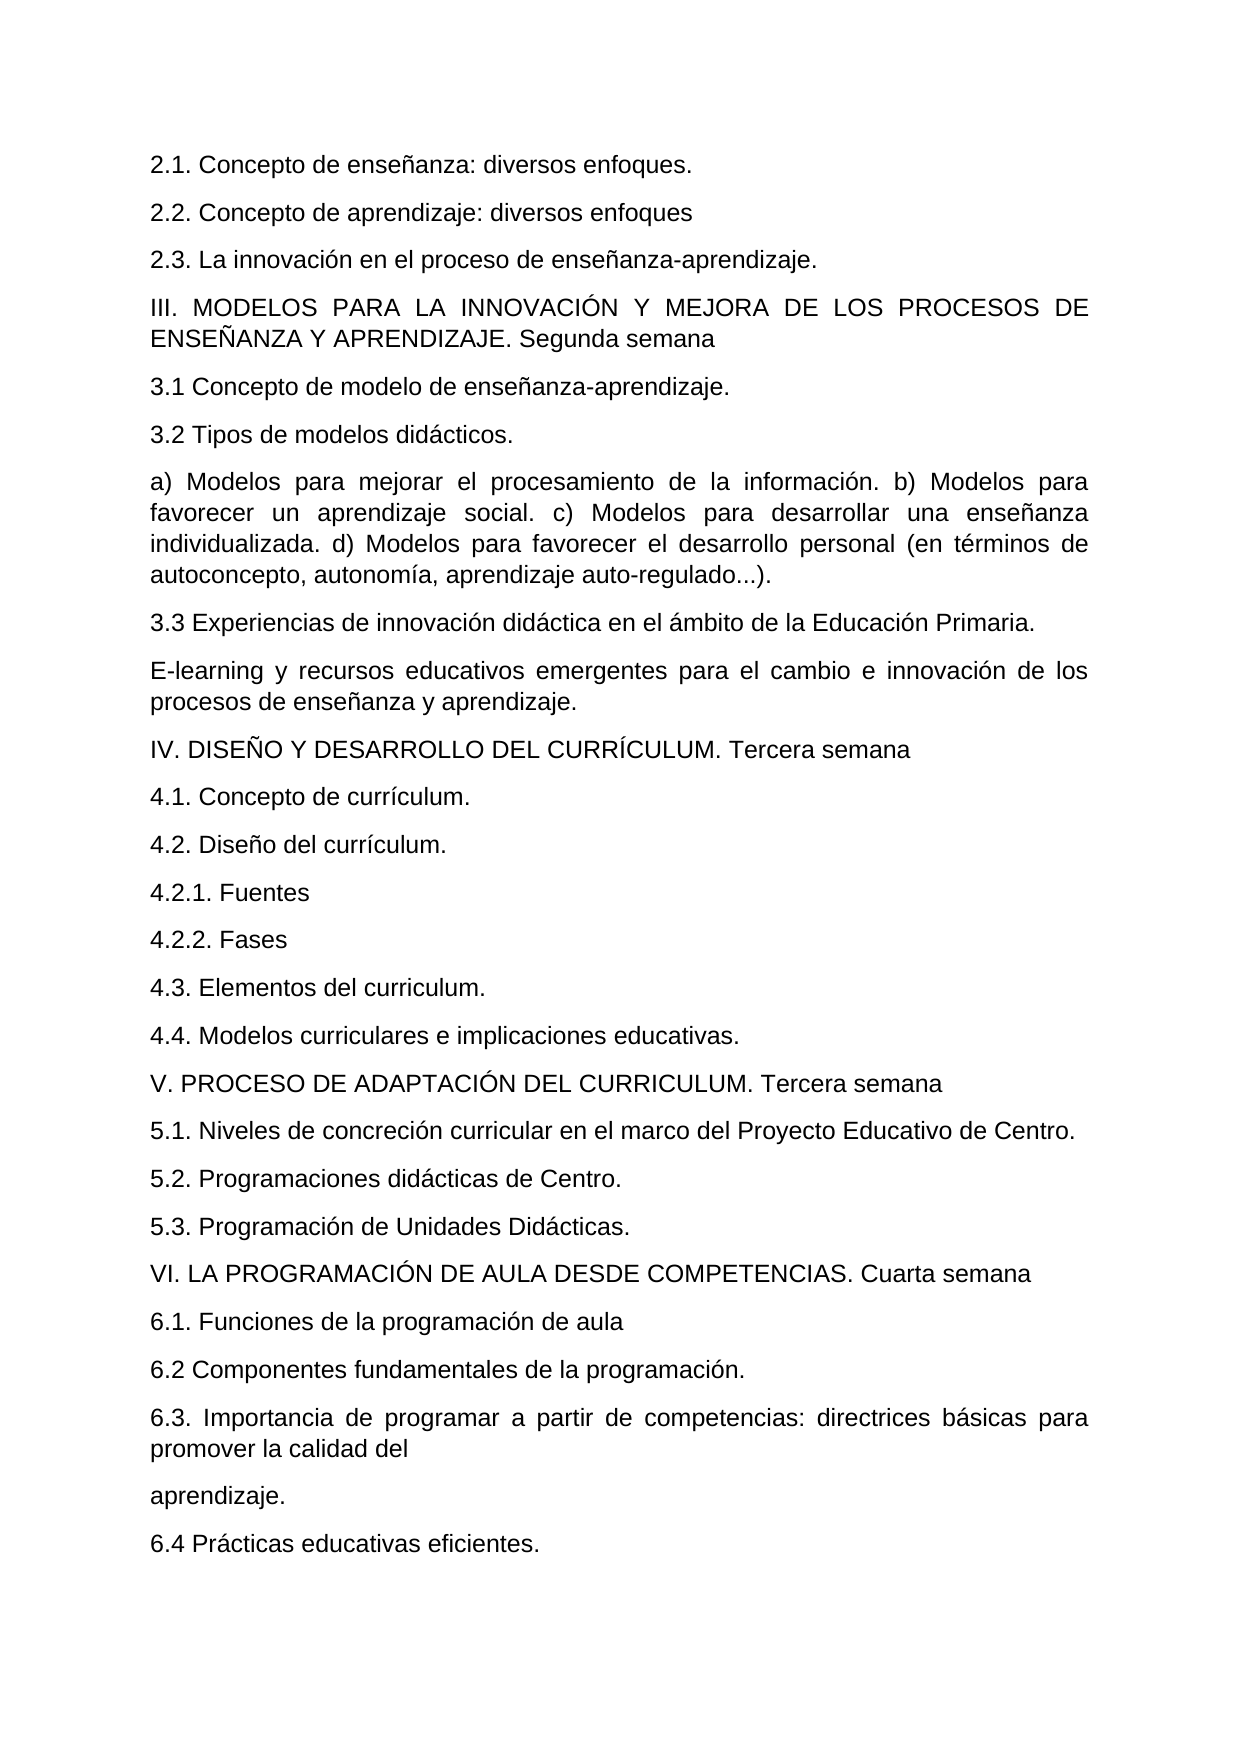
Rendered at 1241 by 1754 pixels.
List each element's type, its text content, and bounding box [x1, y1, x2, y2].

text 2.1. Concepto de enseñanza: diversos enfoques. [150, 150, 1090, 179]
text VI. LA PROGRAMACIÓN DE AULA DESDE COMPETENCIAS. Cuarta semana [150, 1259, 1090, 1288]
text 3.3 Experiencias de innovación didáctica en el ámbito de la Educación Primaria. [150, 608, 1090, 637]
text 4.4. Modelos curriculares e implicaciones educativas. [150, 1021, 1090, 1049]
text 5.3. Programación de Unidades Didácticas. [150, 1212, 1090, 1240]
text IV. DISEÑO Y DESARROLLO DEL CURRÍCULUM. Tercera semana [150, 734, 1090, 763]
text 3.1 Concepto de modelo de enseñanza-aprendizaje. [150, 372, 1090, 401]
text 3.2 Tipos de modelos didácticos. [150, 419, 1090, 448]
text 6.4 Prácticas educativas eficientes. [150, 1529, 1090, 1558]
text 6.1. Funciones de la programación de aula [150, 1307, 1090, 1336]
text 2.3. La innovación en el proceso de enseñanza-aprendizaje. [150, 245, 1090, 274]
text 6.3. Importancia de programar a partir de competencias: directrices básicas para promover la calidad del [150, 1402, 1090, 1462]
text III. MODELOS PARA LA INNOVACIÓN Y MEJORA DE LOS PROCESOS DE ENSEÑANZA Y APRENDIZAJE. Segunda semana [150, 293, 1090, 353]
text 4.2. Diseño del currículum. [150, 830, 1090, 859]
text a) Modelos para mejorar el procesamiento de la información. b) Modelos para favorecer un aprendizaje social. c) Modelos para desarrollar una enseñanza individualizada. d) Modelos para favorecer el desarrollo personal (en términos de autoconcepto, autonomía, aprendizaje auto-regulado...). [150, 467, 1090, 589]
text aprendizaje. [150, 1481, 1090, 1510]
text 4.1. Concepto de currículum. [150, 782, 1090, 811]
text 5.1. Niveles de concreción curricular en el marco del Proyecto Educativo de Centro. [150, 1116, 1090, 1145]
text 2.2. Concepto de aprendizaje: diversos enfoques [150, 198, 1090, 226]
text 4.2.1. Fuentes [150, 878, 1090, 906]
text 4.2.2. Fases [150, 925, 1090, 954]
text 4.3. Elementos del curriculum. [150, 973, 1090, 1002]
text V. PROCESO DE ADAPTACIÓN DEL CURRICULUM. Tercera semana [150, 1068, 1090, 1097]
text 6.2 Componentes fundamentales de la programación. [150, 1355, 1090, 1383]
text E-learning y recursos educativos emergentes para el cambio e innovación de los procesos de enseñanza y aprendizaje. [150, 656, 1090, 716]
text 5.2. Programaciones didácticas de Centro. [150, 1164, 1090, 1193]
